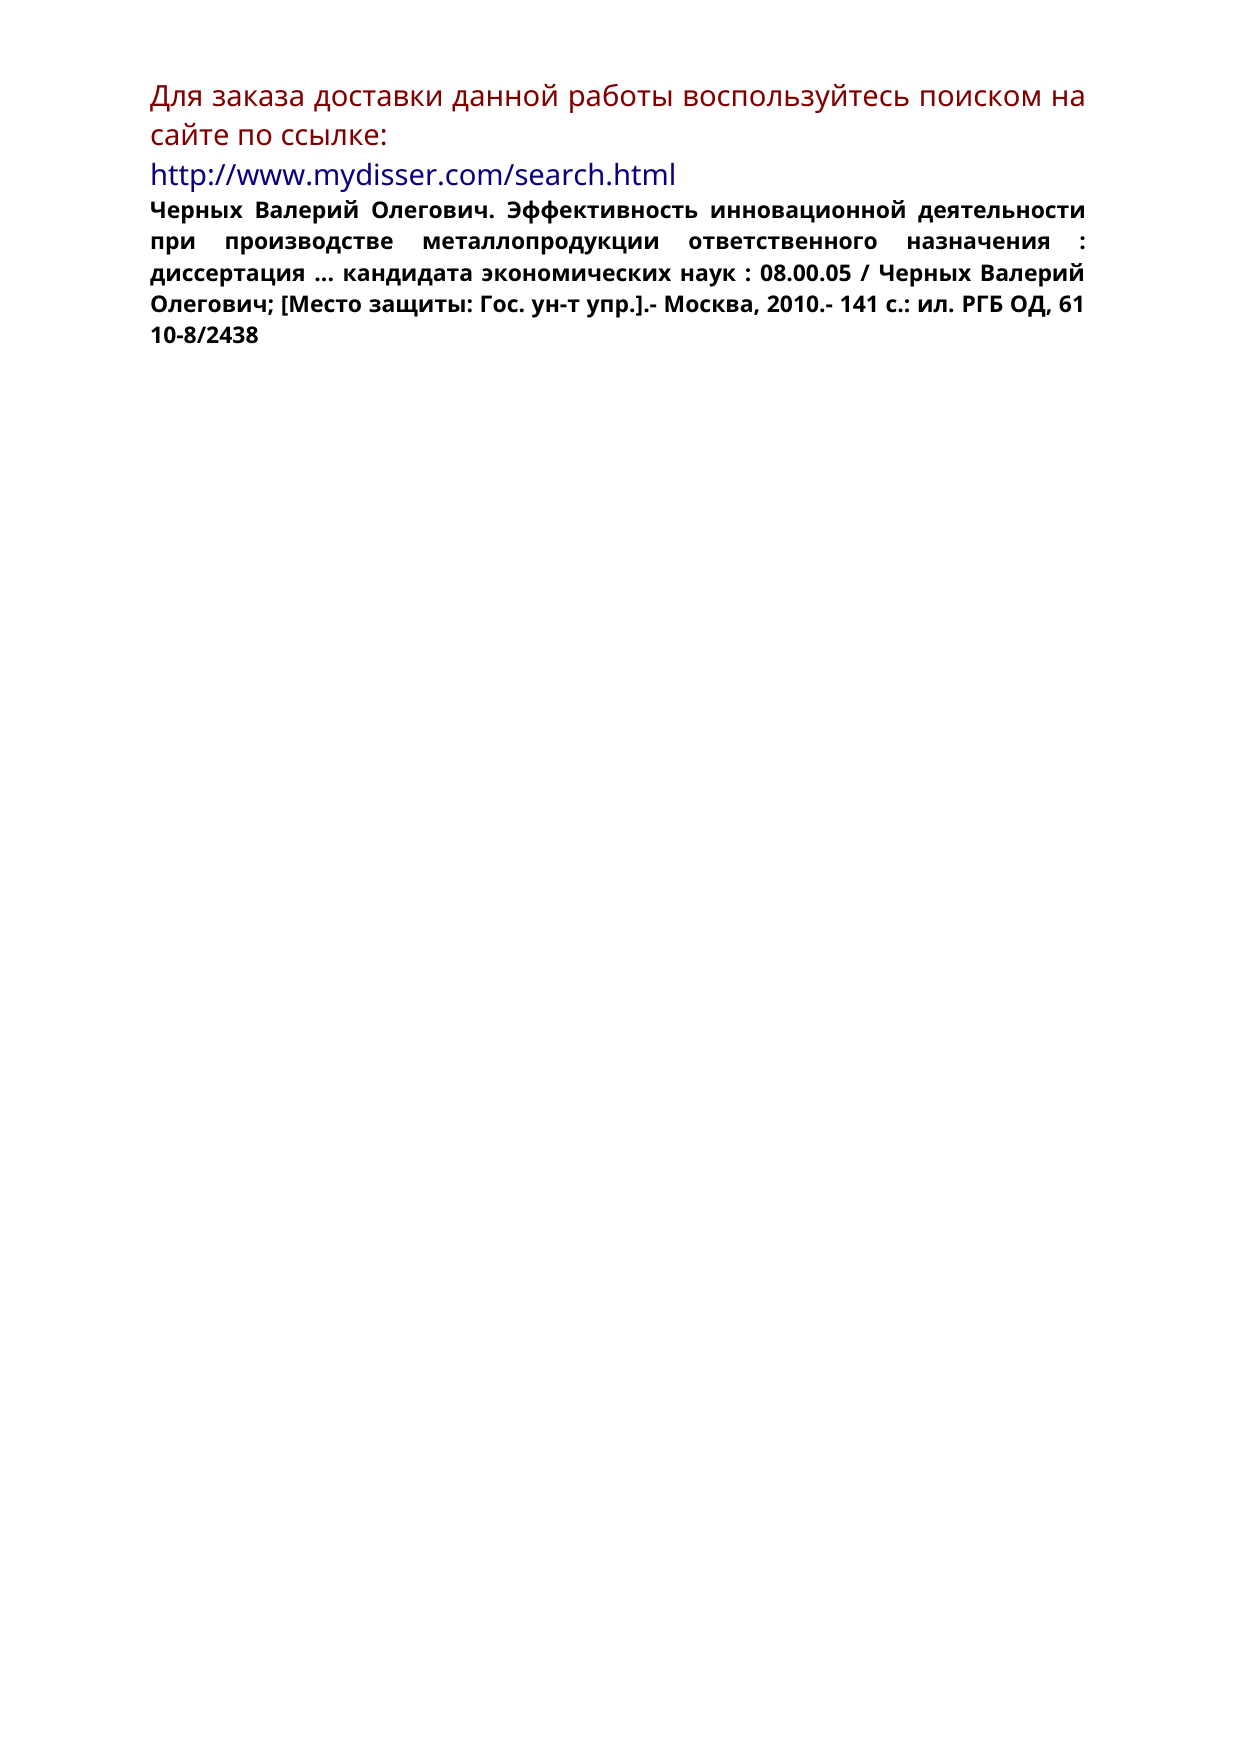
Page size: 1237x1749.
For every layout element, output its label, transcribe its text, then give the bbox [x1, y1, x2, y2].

text Черных Валерий Олегович. Эффективность инновационной деятельности при производстве металлопродукции ответственного назначения : диссертация ... кандидата экономических наук : 08.00.05 / Черных Валерий Олегович; [Место защиты: Гос. ун-т упр.].- Москва, 2010.- 141 с.: ил. РГБ ОД, 61 10-8/2438 [150, 194, 1086, 350]
